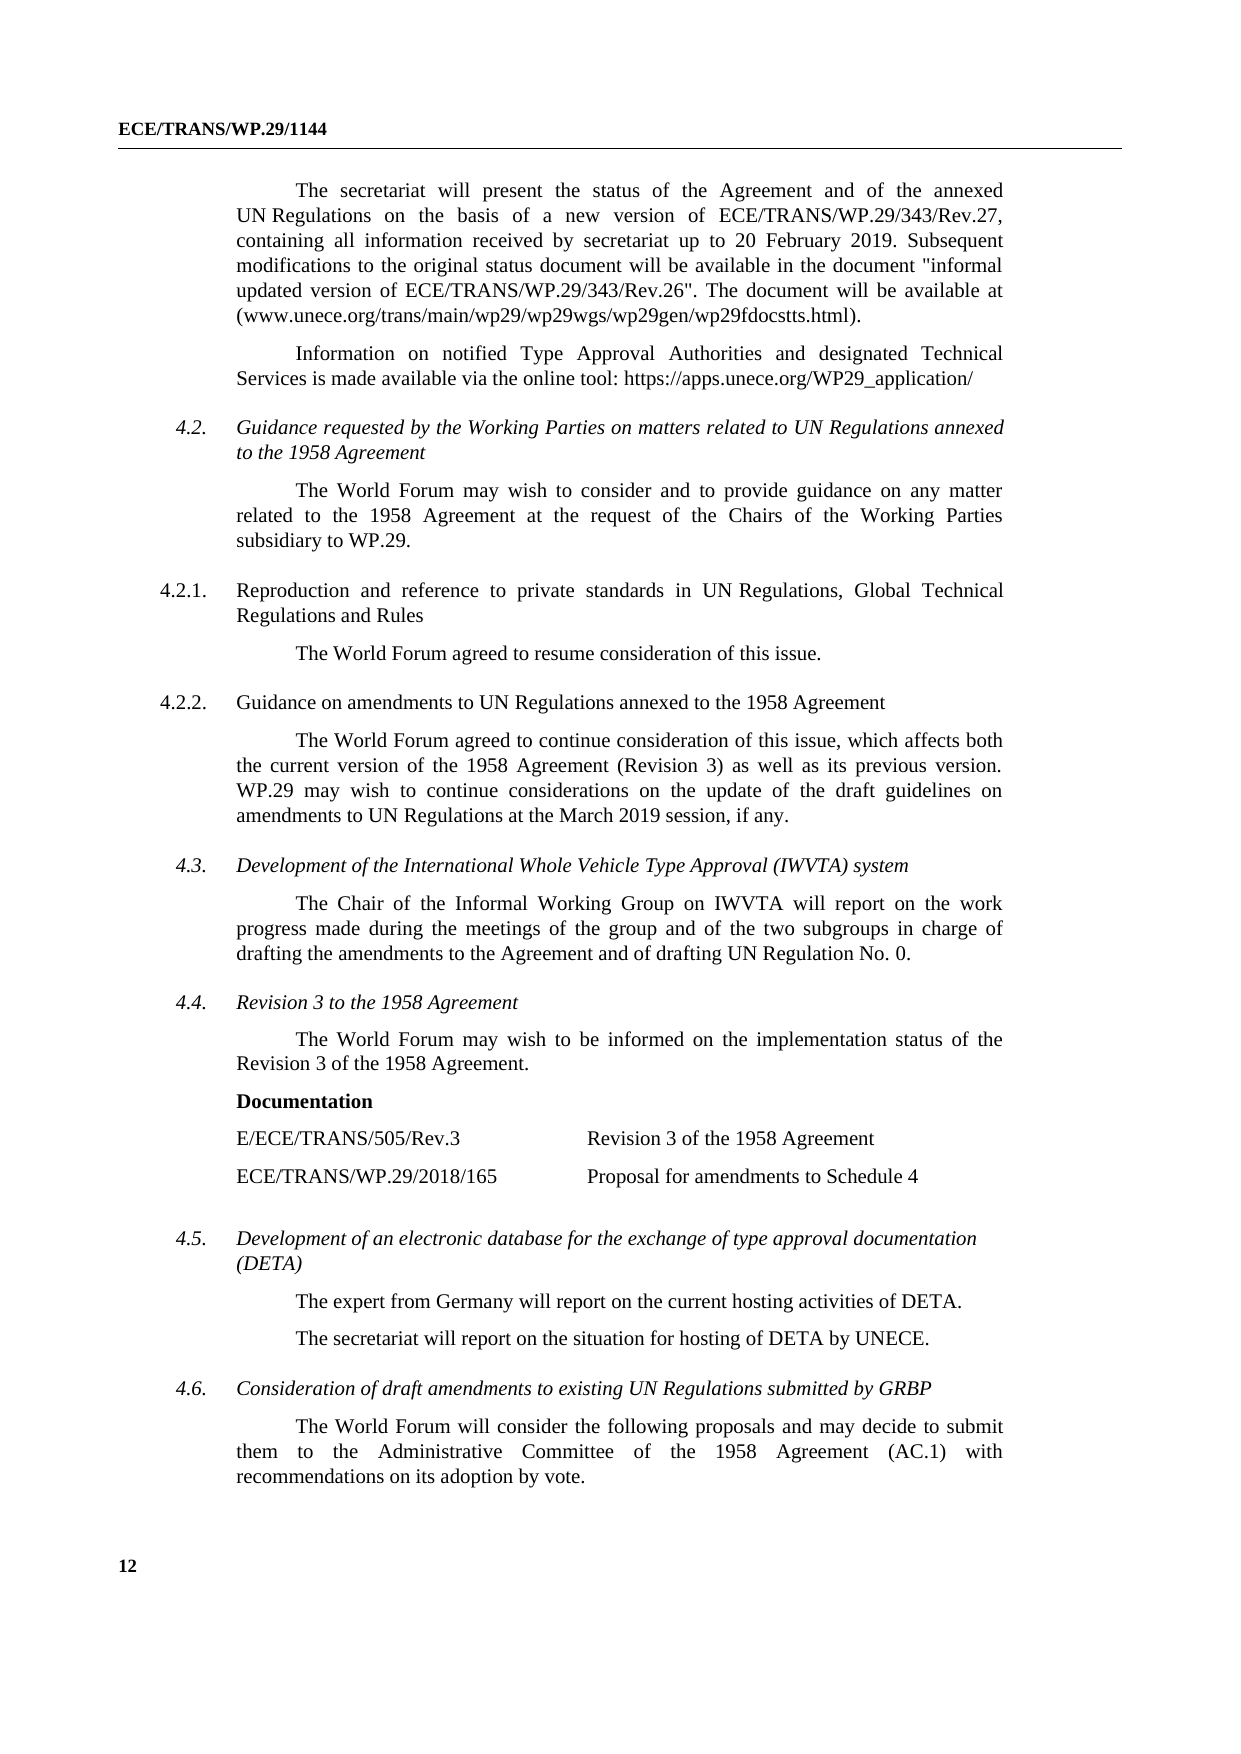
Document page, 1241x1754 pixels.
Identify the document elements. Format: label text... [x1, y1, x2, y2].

text The World Forum agreed to continue consideration of this issue, which affects both the current version of the 1958 Agreement (Revision 3) as well as its previous version. WP.29 may wish to continue considerations on the update of the draft guidelines on amendments to UN Regulations at the March 2019 session, if any. [236, 727, 1004, 827]
text 4.5. Development of an electronic database for the exchange of type approval documentation (DETA) [118, 1225, 1004, 1275]
text Information on notified Type Approval Authorities and designated Technical Services is made available via the online tool: https://apps.unece.org/WP29_application/ [236, 340, 1004, 390]
text 4.4. Revision 3 to the 1958 Agreement [118, 990, 1004, 1015]
text The World Forum may wish to consider and to provide guidance on any matter related to the 1958 Agreement at the request of the Chairs of the Working Parties subsidiary to WP.29. [236, 477, 1004, 552]
text The Chair of the Informal Working Group on IWVTA will report on the work progress made during the meetings of the group and of the two subgroups in charge of drafting the amendments to the Agreement and of drafting UN Regulation No. 0. [236, 890, 1004, 965]
text 4.6. Consideration of draft amendments to existing UN Regulations submitted by GRBP [118, 1375, 1004, 1400]
text The expert from Germany will report on the current hosting activities of DETA. [236, 1288, 1004, 1313]
text The World Forum will consider the following proposals and may decide to submit them to the Administrative Committee of the 1958 Agreement (AC.1) with recommendations on its adoption by vote. [236, 1413, 1004, 1488]
text The secretariat will report on the situation for hosting of DETA by UNECE. [236, 1325, 1004, 1350]
text 4.2. Guidance requested by the Working Parties on matters related to UN Regulations annexed to the 1958 Agreement [118, 415, 1004, 465]
text 4.2.1. Reproduction and reference to private standards in UN Regulations, Global Technical Regulations and Rules [118, 577, 1004, 627]
text The World Forum may wish to be informed on the implementation status of the Revision 3 of the 1958 Agreement. [236, 1027, 1004, 1075]
table_header Revision 3 of the 1958 Agreement Proposal for amendments to Schedule 4 [587, 1125, 1004, 1200]
text The World Forum agreed to resume consideration of this issue. [236, 640, 1004, 665]
text The secretariat will present the status of the Agreement and of the annexed UN Regulations on the basis of a new version of ECE/TRANS/WP.29/343/Rev.27, containing all information received by secretariat up to 20 February 2019. Subsequent modifications to the original status document will be available in the document "informal updated version of ECE/TRANS/WP.29/343/Rev.26". The document will be available at (www.unece.org/trans/main/wp29/wp29wgs/wp29gen/wp29fdocstts.html). [236, 177, 1004, 327]
table_header E/ECE/TRANS/505/Rev.3 ECE/TRANS/WP.29/2018/165 [236, 1125, 587, 1200]
text 4.3. Development of the International Whole Vehicle Type Approval (IWVTA) system [118, 852, 1004, 877]
text Documentation [236, 1088, 1004, 1113]
text 4.2.2. Guidance on amendments to UN Regulations annexed to the 1958 Agreement [118, 690, 1004, 715]
